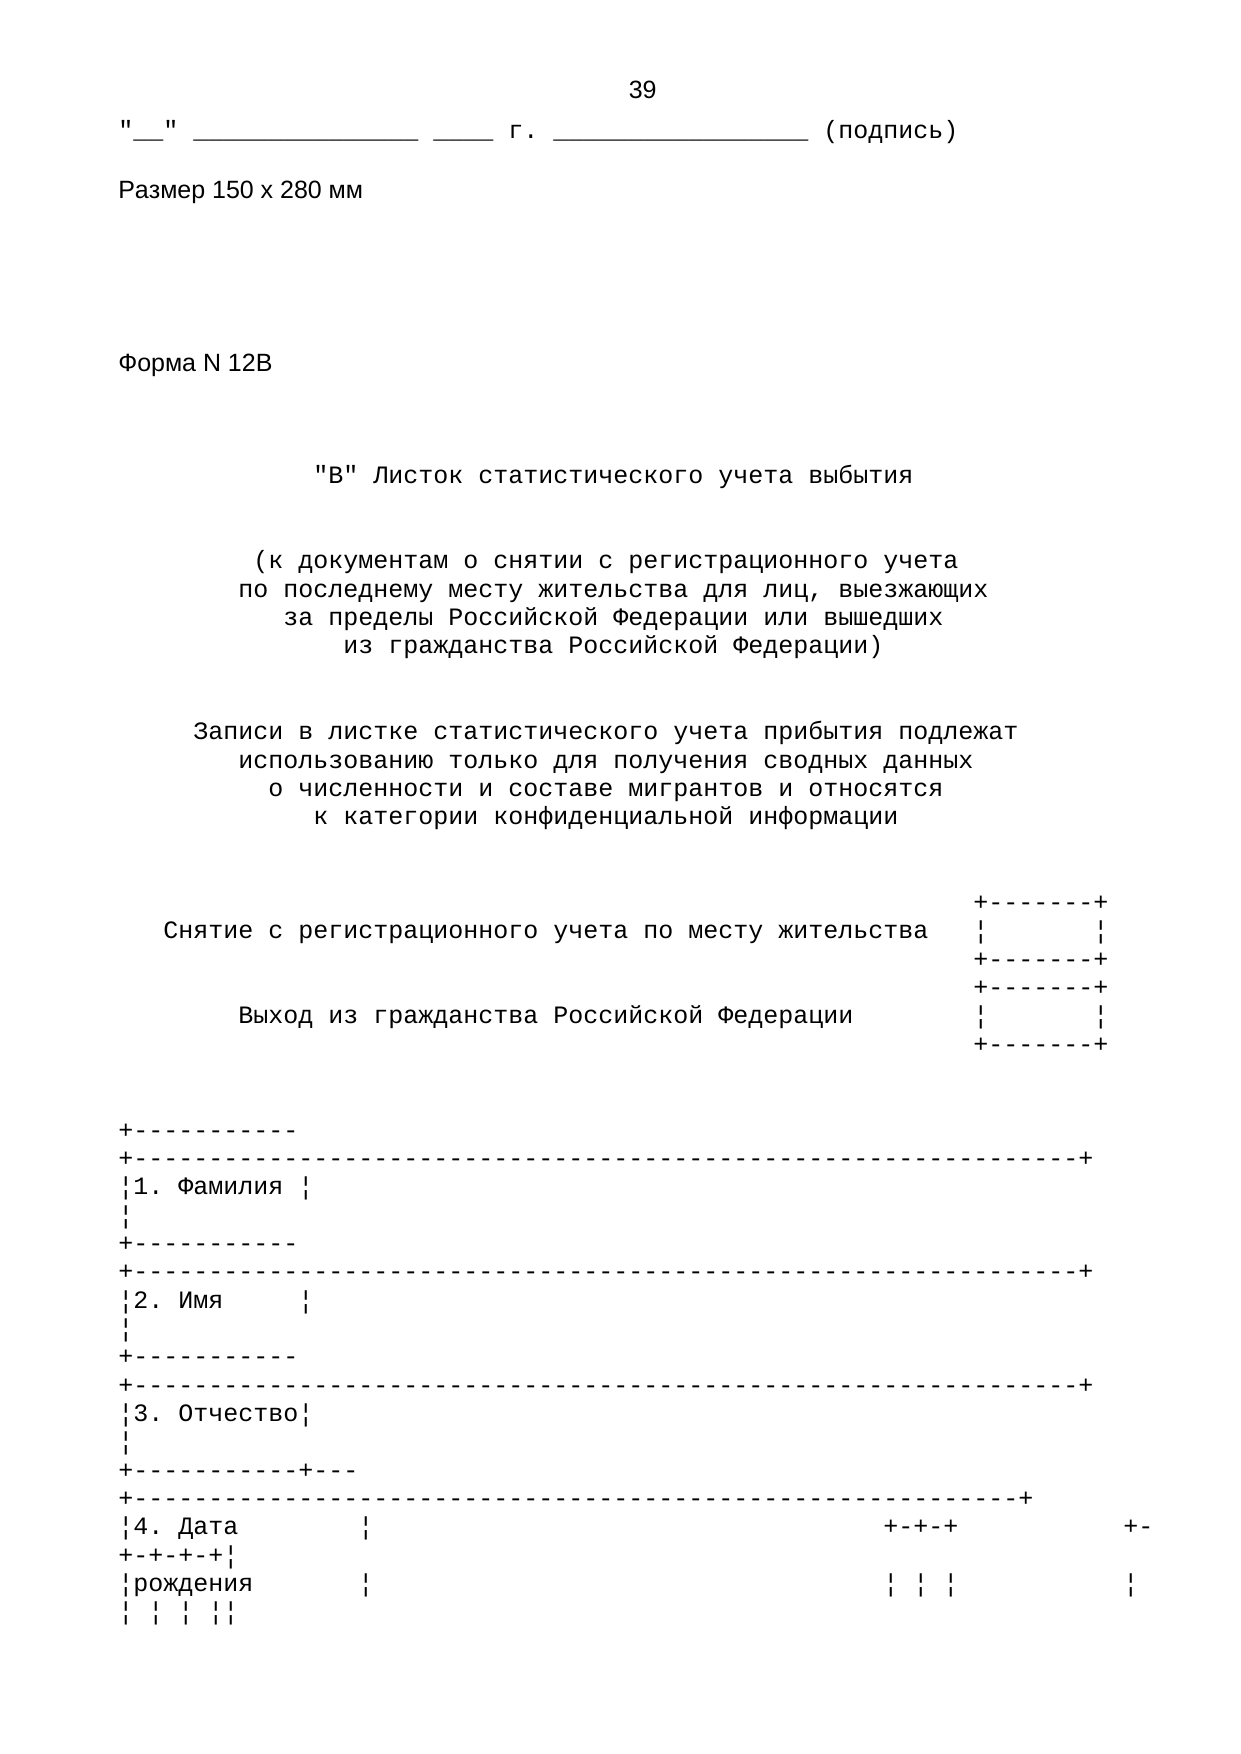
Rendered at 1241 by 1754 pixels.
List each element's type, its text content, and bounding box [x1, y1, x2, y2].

text (к документам о снятии с регистрационного учета [118, 548, 1167, 576]
text ¦3. Отчество¦ ¦ [118, 1401, 1167, 1457]
text Форма N 12В [118, 348, 1167, 376]
text +-------+ [118, 1031, 1167, 1060]
text за пределы Российской Федерации или вышедших [118, 605, 1167, 633]
text +-------+ [118, 946, 1167, 975]
text к категории конфиденциальной информации [118, 804, 1167, 832]
text +-------+ [118, 890, 1167, 918]
text +-----------+---+-----------------------------------------------------------+ [118, 1457, 1167, 1514]
text ¦1. Фамилия ¦ ¦ [118, 1174, 1167, 1231]
text "В" Листок статистического учета выбытия [118, 462, 1167, 491]
text ¦рождения ¦ ¦ ¦ ¦ ¦ ¦ ¦ ¦ ¦¦ [118, 1571, 1167, 1627]
text Записи в листке статистического учета прибытия подлежат [118, 719, 1167, 747]
text ¦2. Имя ¦ ¦ [118, 1287, 1167, 1344]
text по последнему месту жительства для лиц, выезжающих [118, 576, 1167, 605]
text использованию только для получения сводных данных [118, 747, 1167, 776]
text ¦4. Дата ¦ +-+-+ +-+-+-+-+¦ [118, 1514, 1167, 1571]
text из гражданства Российской Федерации) [118, 633, 1167, 661]
text +-----------+---------------------------------------------------------------+ [118, 1344, 1167, 1401]
text "__" _______________ ____ г. _________________ (подпись) [118, 118, 1167, 146]
text Выход из гражданства Российской Федерации ¦ ¦ [118, 1003, 1167, 1031]
text +-----------+---------------------------------------------------------------+ [118, 1231, 1167, 1287]
text +-------+ [118, 975, 1167, 1003]
text Размер 150 x 280 мм [118, 175, 1167, 204]
text Снятие с регистрационного учета по месту жительства ¦ ¦ [118, 918, 1167, 946]
text +-----------+---------------------------------------------------------------+ [118, 1117, 1167, 1174]
text о численности и составе мигрантов и относятся [118, 776, 1167, 804]
